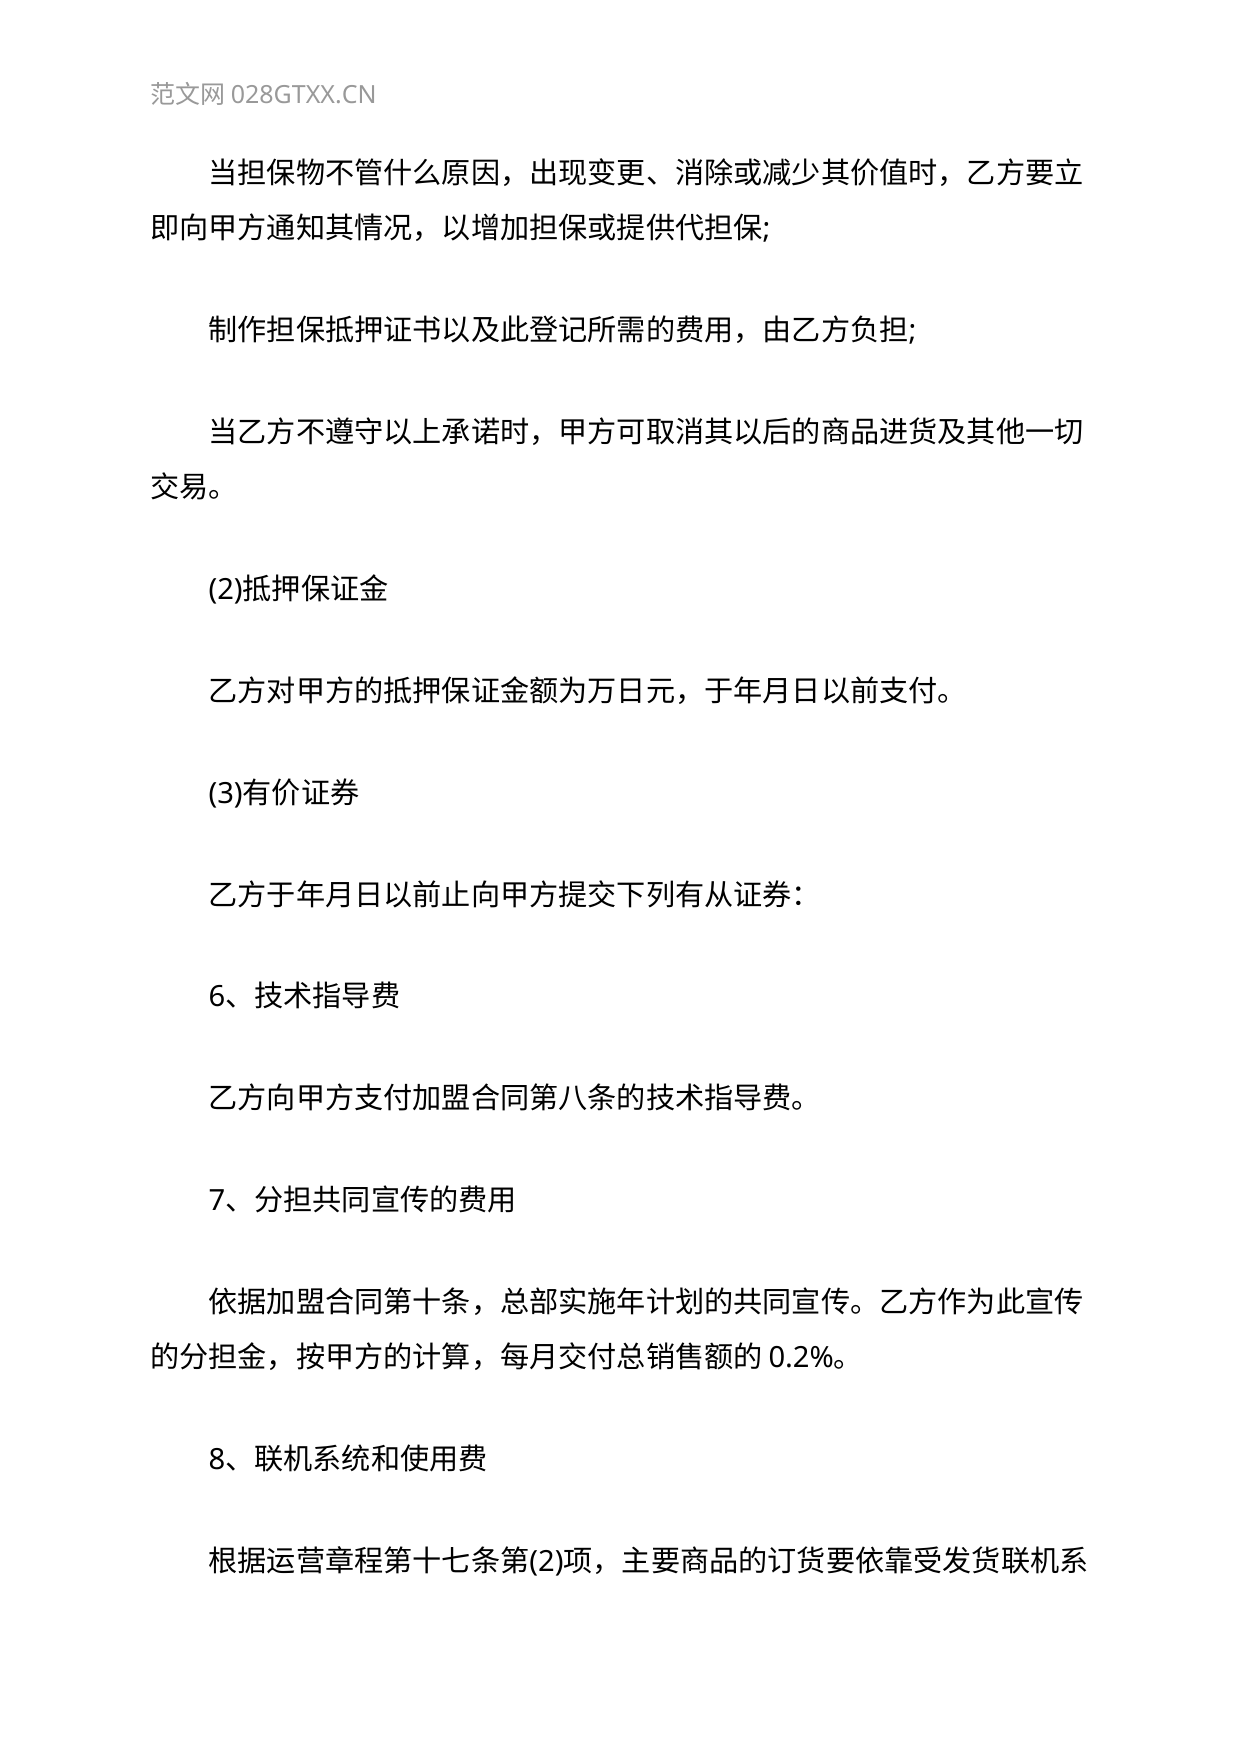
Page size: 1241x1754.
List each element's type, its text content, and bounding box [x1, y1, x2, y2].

text 乙方于年月日以前止向甲方提交下列有从证券： [150, 871, 1090, 913]
text (2)抵押保证金 [150, 566, 1090, 608]
text 当担保物不管什么原因，出现变更、消除或减少其价值时，乙方要立即向甲方通知其情况，以增加担保或提供代担保; [150, 150, 1090, 247]
text 6、技术指导费 [150, 973, 1090, 1015]
text 乙方向甲方支付加盟合同第八条的技术指导费。 [150, 1075, 1090, 1117]
text 依据加盟合同第十条，总部实施年计划的共同宣传。乙方作为此宣传的分担金，按甲方的计算，每月交付总销售额的0.2%。 [150, 1279, 1090, 1376]
text 制作担保抵押证书以及此登记所需的费用，由乙方负担; [150, 307, 1090, 349]
text 8、联机系统和使用费 [150, 1436, 1090, 1478]
text 7、分担共同宣传的费用 [150, 1177, 1090, 1219]
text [150, 1538, 1090, 1580]
text (3)有价证券 [150, 769, 1090, 812]
text 乙方对甲方的抵押保证金额为万日元，于年月日以前支付。 [150, 667, 1090, 710]
text 当乙方不遵守以上承诺时，甲方可取消其以后的商品进货及其他一切交易。 [150, 409, 1090, 506]
